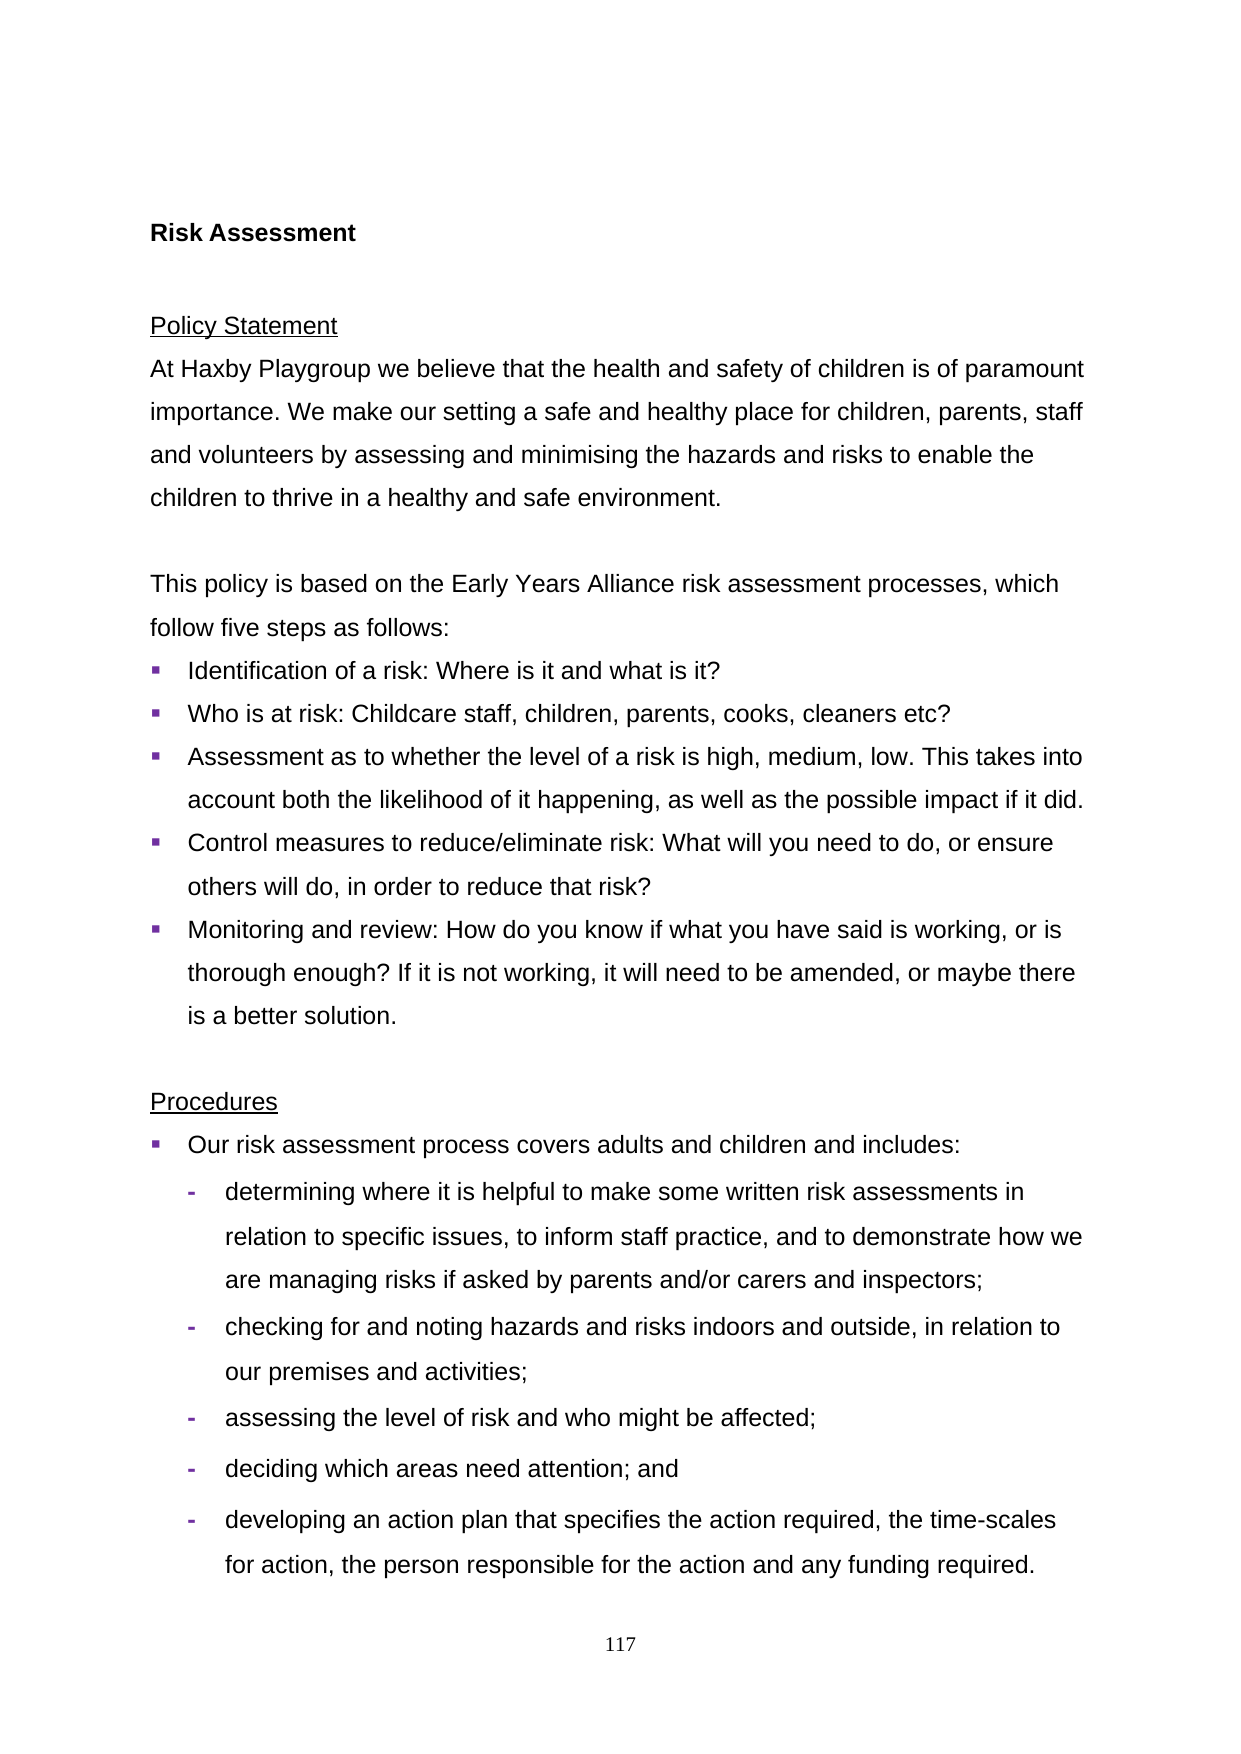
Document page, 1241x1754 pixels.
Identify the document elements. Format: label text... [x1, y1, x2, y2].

list Control measures to reduce/eliminate risk: What will you need to do, or ensure others will do, in order to reduce that risk? [150, 828, 1090, 900]
list Monitoring and review: How do you know if what you have said is working, or is thorough enough? If it is not working, it will need to be amended, or maybe there is a better solution. [150, 915, 1090, 1030]
list developing an action plan that specifies the action required, the time-scales for action, the person responsible for the action and any funding required. [187, 1502, 1090, 1579]
list Who is at risk: Childcare staff, children, parents, cooks, cleaners etc? [150, 699, 1090, 728]
list Our risk assessment process covers adults and children and includes: [150, 1131, 1090, 1159]
text This policy is based on the Early Years Alliance risk assessment processes, which follow five steps as follows: [150, 569, 1090, 641]
list assessing the level of risk and who might be affected; [187, 1400, 1090, 1434]
list determining where it is helpful to make some written risk assessments in relation to specific issues, to inform staff practice, and to demonstrate how we are managing risks if asked by parents and/or carers and inspectors; [187, 1174, 1090, 1294]
text Procedures [150, 1087, 1090, 1116]
subtitle Risk Assessment [150, 218, 1090, 247]
list deciding which areas need attention; and [187, 1451, 1090, 1485]
text Policy Statement [150, 311, 1090, 339]
text At Haxby Playgroup we believe that the health and safety of children is of paramount importance. We make our setting a safe and healthy place for children, parents, staff and volunteers by assessing and minimising the hazards and risks to enable the children to thrive in a healthy and safe environment. [150, 354, 1090, 512]
list Identification of a risk: Where is it and what is it? [150, 656, 1090, 684]
list Assessment as to whether the level of a risk is high, medium, low. This takes into account both the likelihood of it happening, as well as the possible impact if it did. [150, 742, 1090, 814]
list checking for and noting hazards and risks indoors and outside, in relation to our premises and activities; [187, 1308, 1090, 1386]
